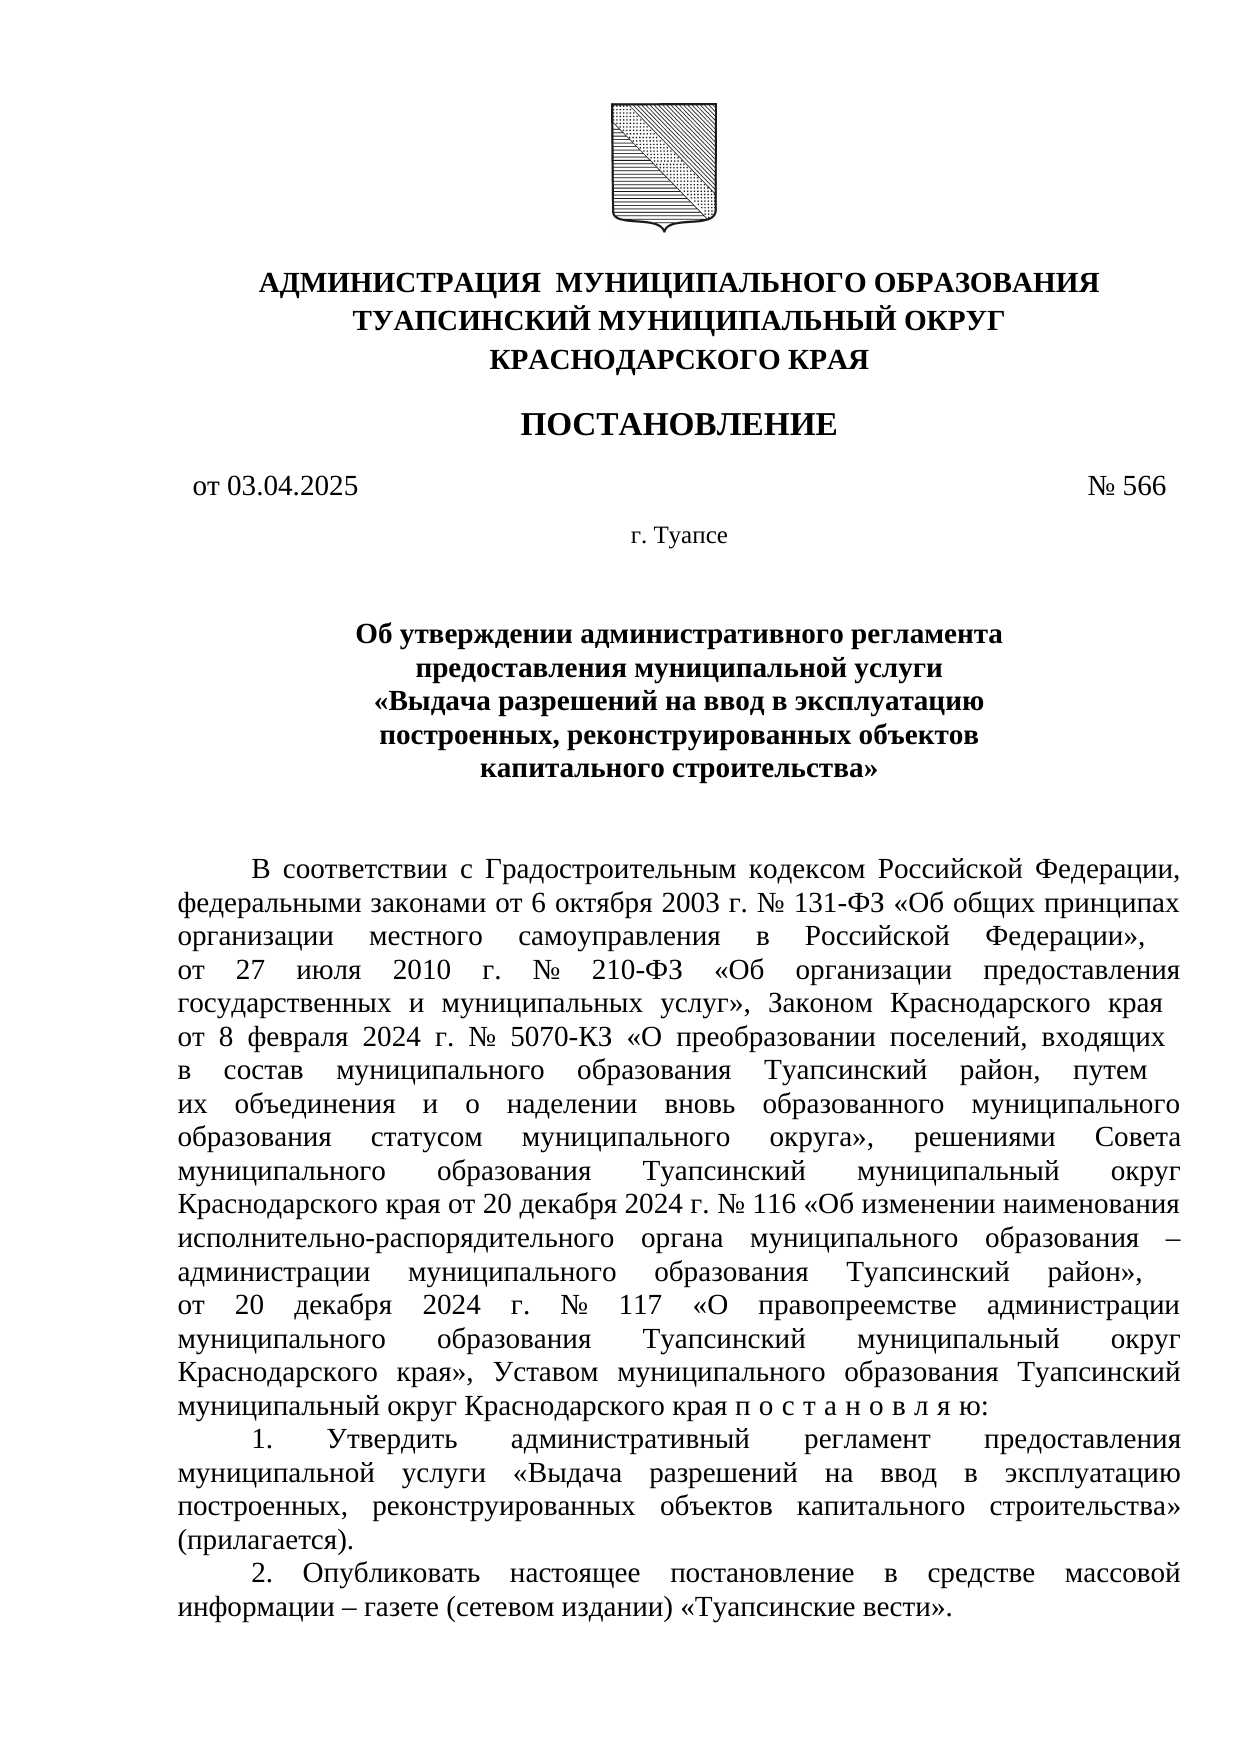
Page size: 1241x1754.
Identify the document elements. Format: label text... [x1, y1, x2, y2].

text построенных, реконструированных объектов [177, 717, 1181, 751]
text 1. Утвердить административный регламент предоставления муниципальной услуги «Выдача разрешений на ввод в эксплуатацию построенных, реконструированных объектов капитального строительства» (прилагается). [177, 1421, 1181, 1556]
title Об утверждении административного регламента [177, 616, 1181, 650]
text В соответствии с Градостроительным кодексом Российской Федерации, федеральными законами от 6 октября 2003 г. № 131-ФЗ «Об общих принципах организации местного самоуправления в Российской Федерации», от 27 июля 2010 г. № 210-ФЗ «Об организации предоставления государственных и муниципальных услуг», Законом Краснодарского края от 8 февраля 2024 г. № 5070-КЗ «О преобразовании поселений, входящих в состав муниципального образования Туапсинский район, путем их объединения и о наделении вновь образованного муниципального образования статусом муниципального округа», решениями Совета муниципального образования Туапсинский муниципальный округ Краснодарского края от 20 декабря 2024 г. № 116 «Об изменении наименования исполнительно-распорядительного органа муниципального образования – администрации муниципального образования Туапсинский район», от 20 декабря 2024 г. № 117 «О правопреемстве администрации муниципального образования Туапсинский муниципальный округ Краснодарского края», Уставом муниципального образования Туапсинский муниципальный округ Краснодарского края постановляю: [177, 851, 1181, 1421]
text предоставления муниципальной услуги [177, 650, 1181, 683]
text капитального строительства» [177, 751, 1181, 784]
picture [611, 103, 717, 237]
text 2. Опубликовать настоящее постановление в средстве массовой информации – газете (сетевом издании) «Туапсинские вести». [177, 1556, 1181, 1623]
text «Выдача разрешений на ввод в эксплуатацию [177, 683, 1181, 717]
